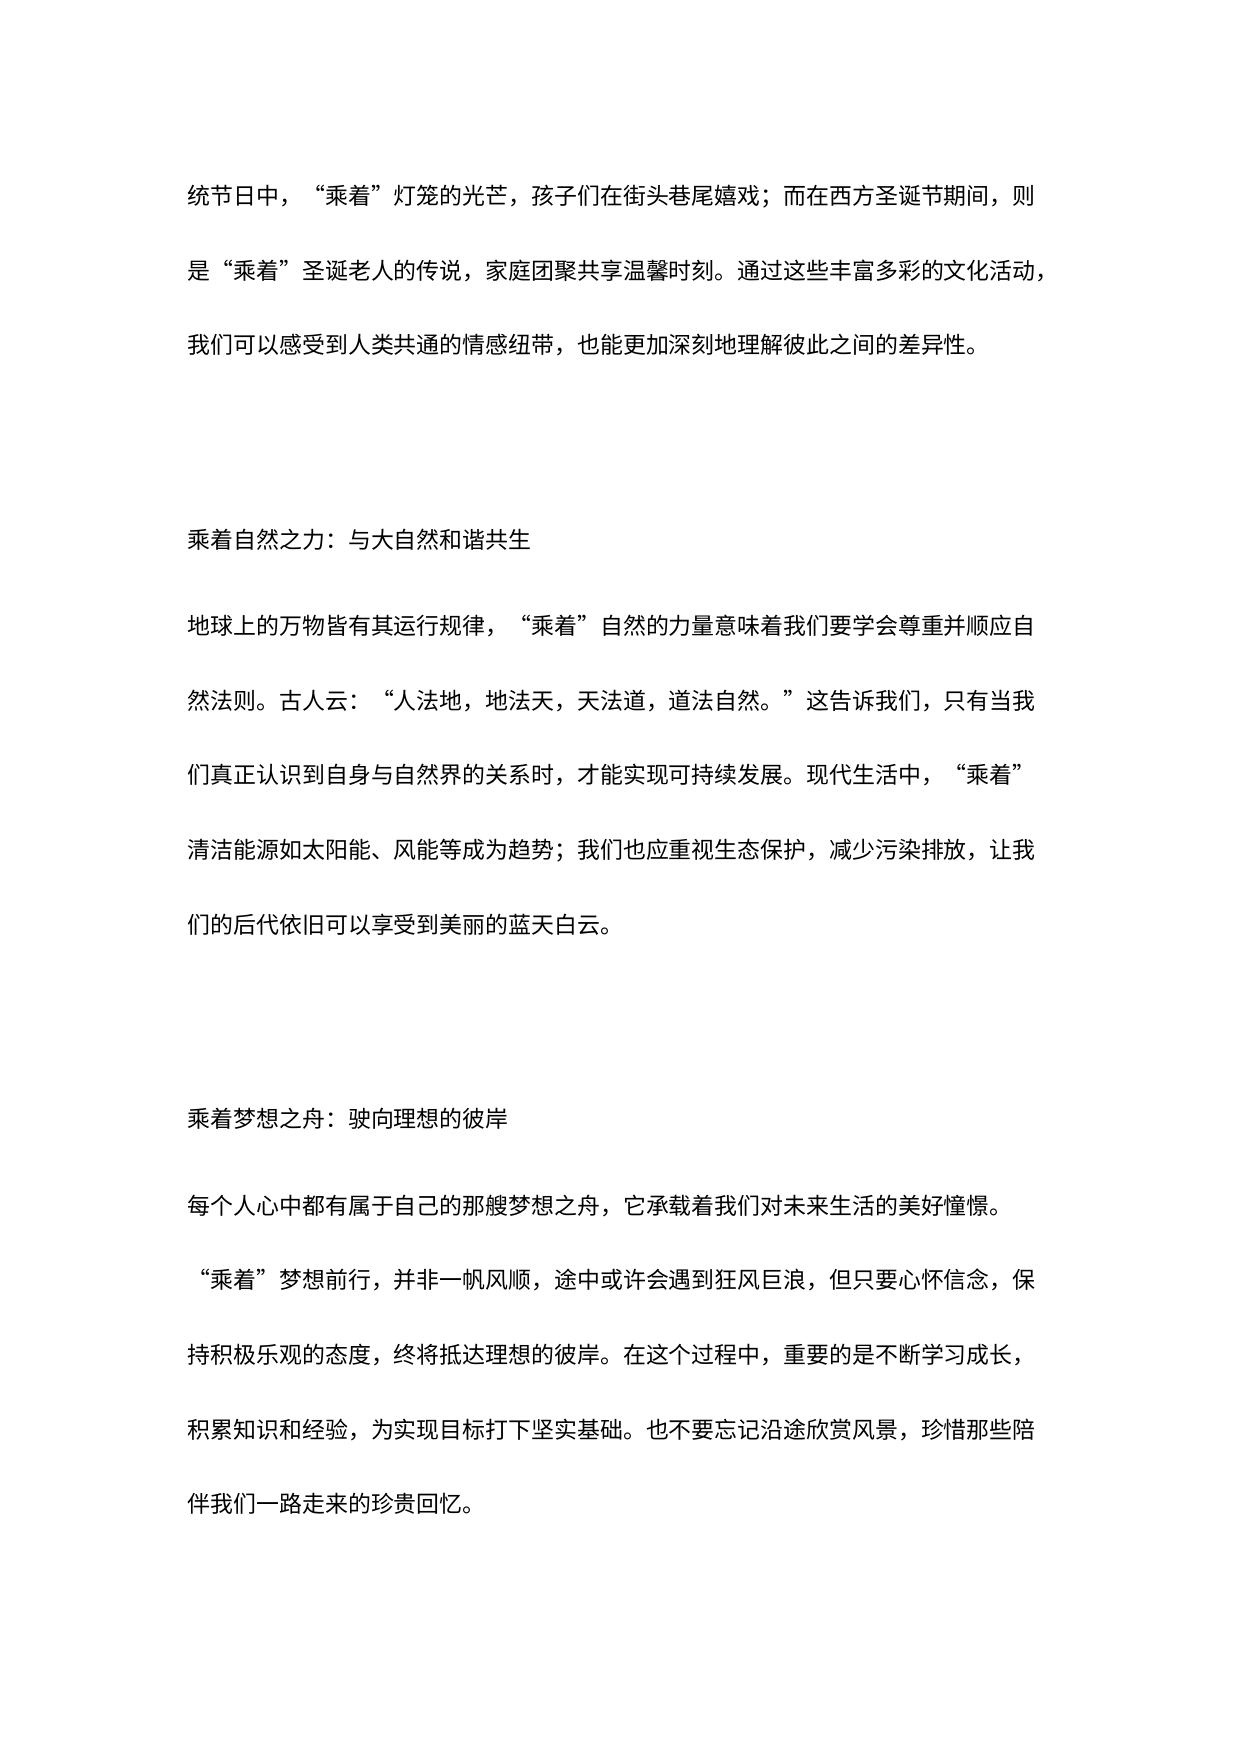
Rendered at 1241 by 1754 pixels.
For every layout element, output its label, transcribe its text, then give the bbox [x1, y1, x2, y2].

text 乘着自然之力：与大自然和谐共生 [187, 506, 1053, 571]
text 每个人心中都有属于自己的那艘梦想之舟，它承载着我们对未来生活的美好憧憬。“乘着”梦想前行，并非一帆风顺，途中或许会遇到狂风巨浪，但只要心怀信念，保持积极乐观的态度，终将抵达理想的彼岸。在这个过程中，重要的是不断学习成长，积累知识和经验，为实现目标打下坚实基础。也不要忘记沿途欣赏风景，珍惜那些陪伴我们一路走来的珍贵回忆。 [187, 1172, 1053, 1536]
text 地球上的万物皆有其运行规律，“乘着”自然的力量意味着我们要学会尊重并顺应自然法则。古人云：“人法地，地法天，天法道，道法自然。”这告诉我们，只有当我们真正认识到自身与自然界的关系时，才能实现可持续发展。现代生活中，“乘着”清洁能源如太阳能、风能等成为趋势；我们也应重视生态保护，减少污染排放，让我们的后代依旧可以享受到美丽的蓝天白云。 [187, 592, 1053, 956]
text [187, 162, 1053, 376]
text 乘着梦想之舟：驶向理想的彼岸 [187, 1085, 1053, 1150]
